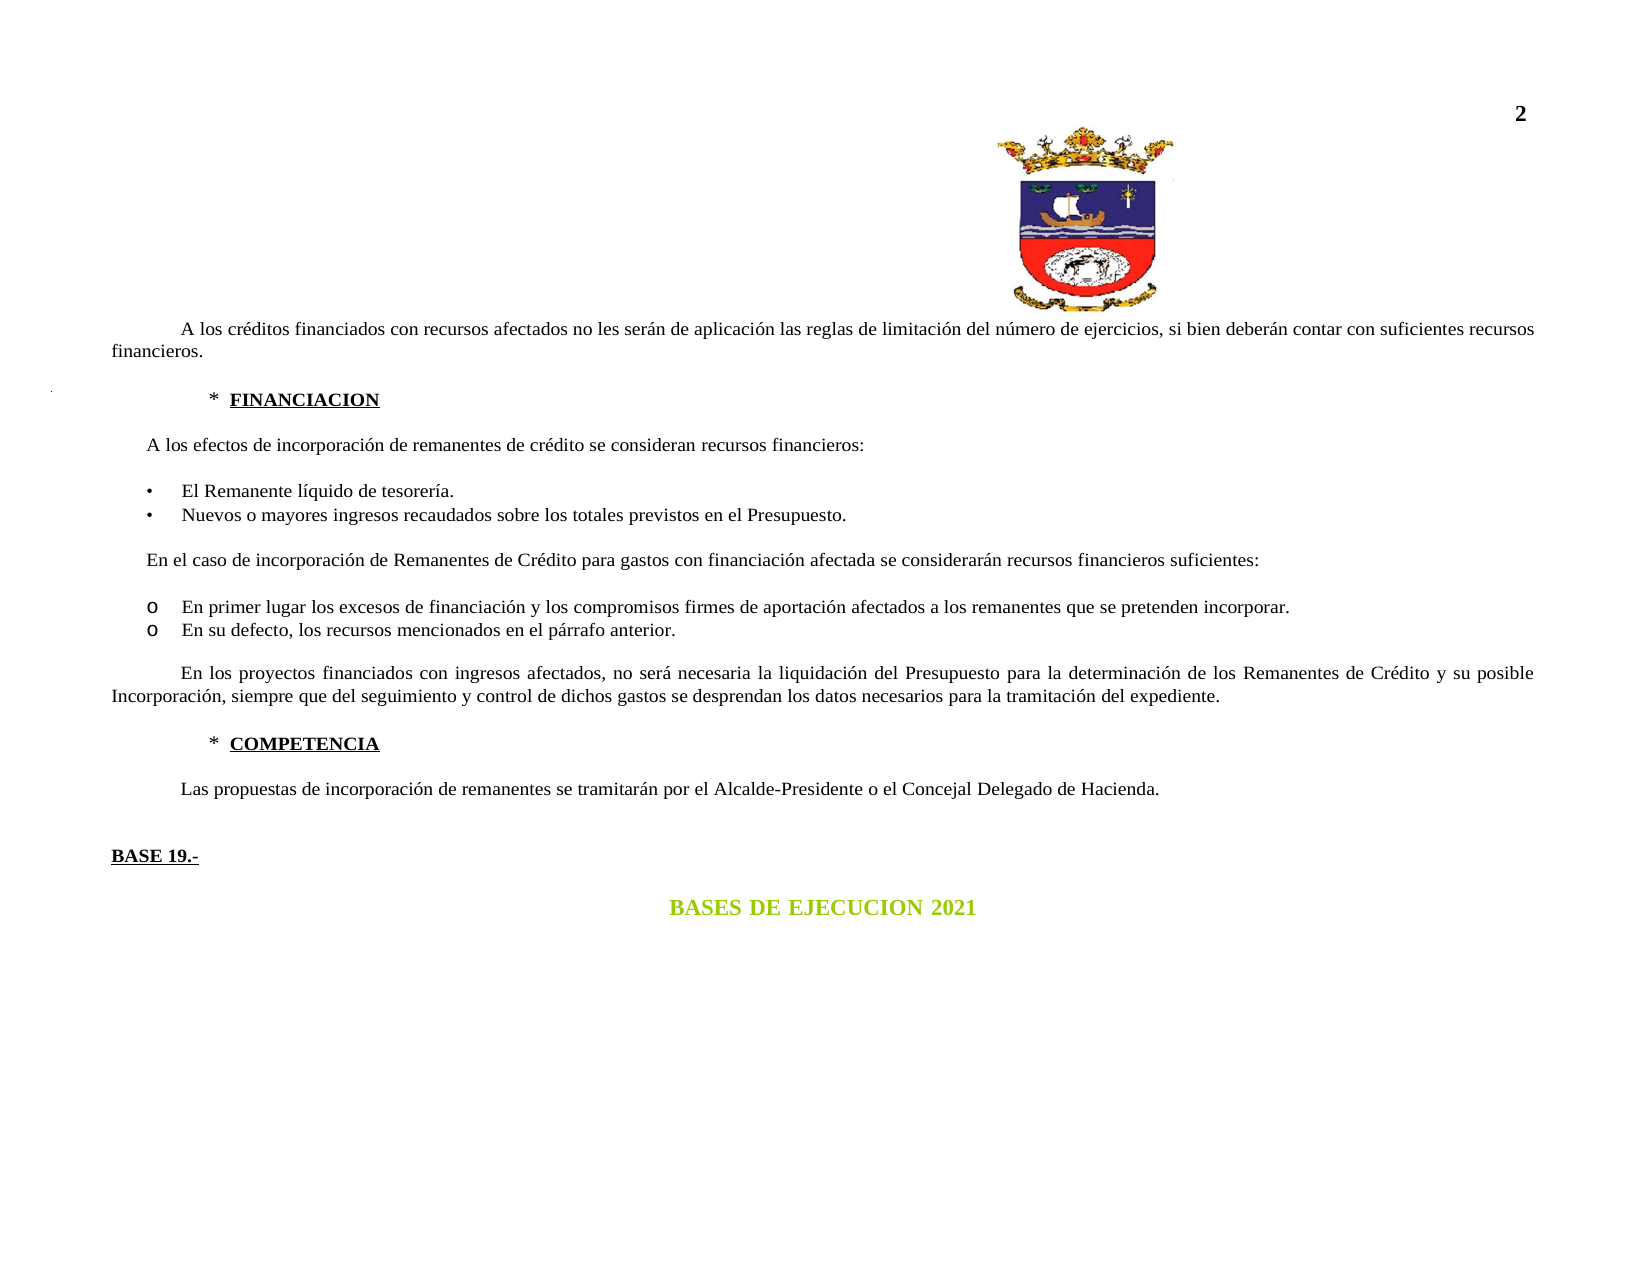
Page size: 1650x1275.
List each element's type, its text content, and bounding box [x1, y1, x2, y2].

subtitle * COMPETENCIA [208, 731, 1550, 755]
text BASE 19.- [111, 845, 202, 867]
list Nuevos o mayores ingresos recaudados sobre los totales previstos en el Presupuesto. [146, 504, 1550, 526]
text BASES DE EJECUCION 2021 [669, 893, 1550, 920]
text 2 [98, 100, 1526, 127]
picture [997, 126, 1179, 315]
list En su defecto, los recursos mencionados en el párrafo anterior. [146, 618, 1550, 641]
text Las propuestas de incorporación de remanentes se tramitarán por el Alcalde-Presidente o el Concejal Delegado de Hacienda. [180, 778, 1550, 799]
list En primer lugar los excesos de financiación y los compromisos firmes de aportación afectados a los remanentes que se pretenden incorporar. [146, 595, 1550, 618]
text A los créditos financiados con recursos afectados no les serán de aplicación las reglas de limitación del número de ejercicios, si bien deberán contar con suficientes recursos financieros. [111, 318, 1539, 362]
text En los proyectos financiados con ingresos afectados, no será necesaria la liquidación del Presupuesto para la determinación de los Remanentes de Crédito y su posible Incorporación, siempre que del seguimiento y control de dichos gastos se desprendan los datos necesarios para la tramitación del expediente. [111, 662, 1550, 706]
subtitle * FINANCIACION [208, 387, 1550, 411]
list El Remanente líquido de tesorería. [146, 480, 1550, 502]
text A los efectos de incorporación de remanentes de crédito se consideran recursos financieros: [146, 434, 1550, 456]
text En el caso de incorporación de Remanentes de Crédito para gastos con financiación afectada se considerarán recursos financieros suficientes: [146, 549, 1550, 571]
